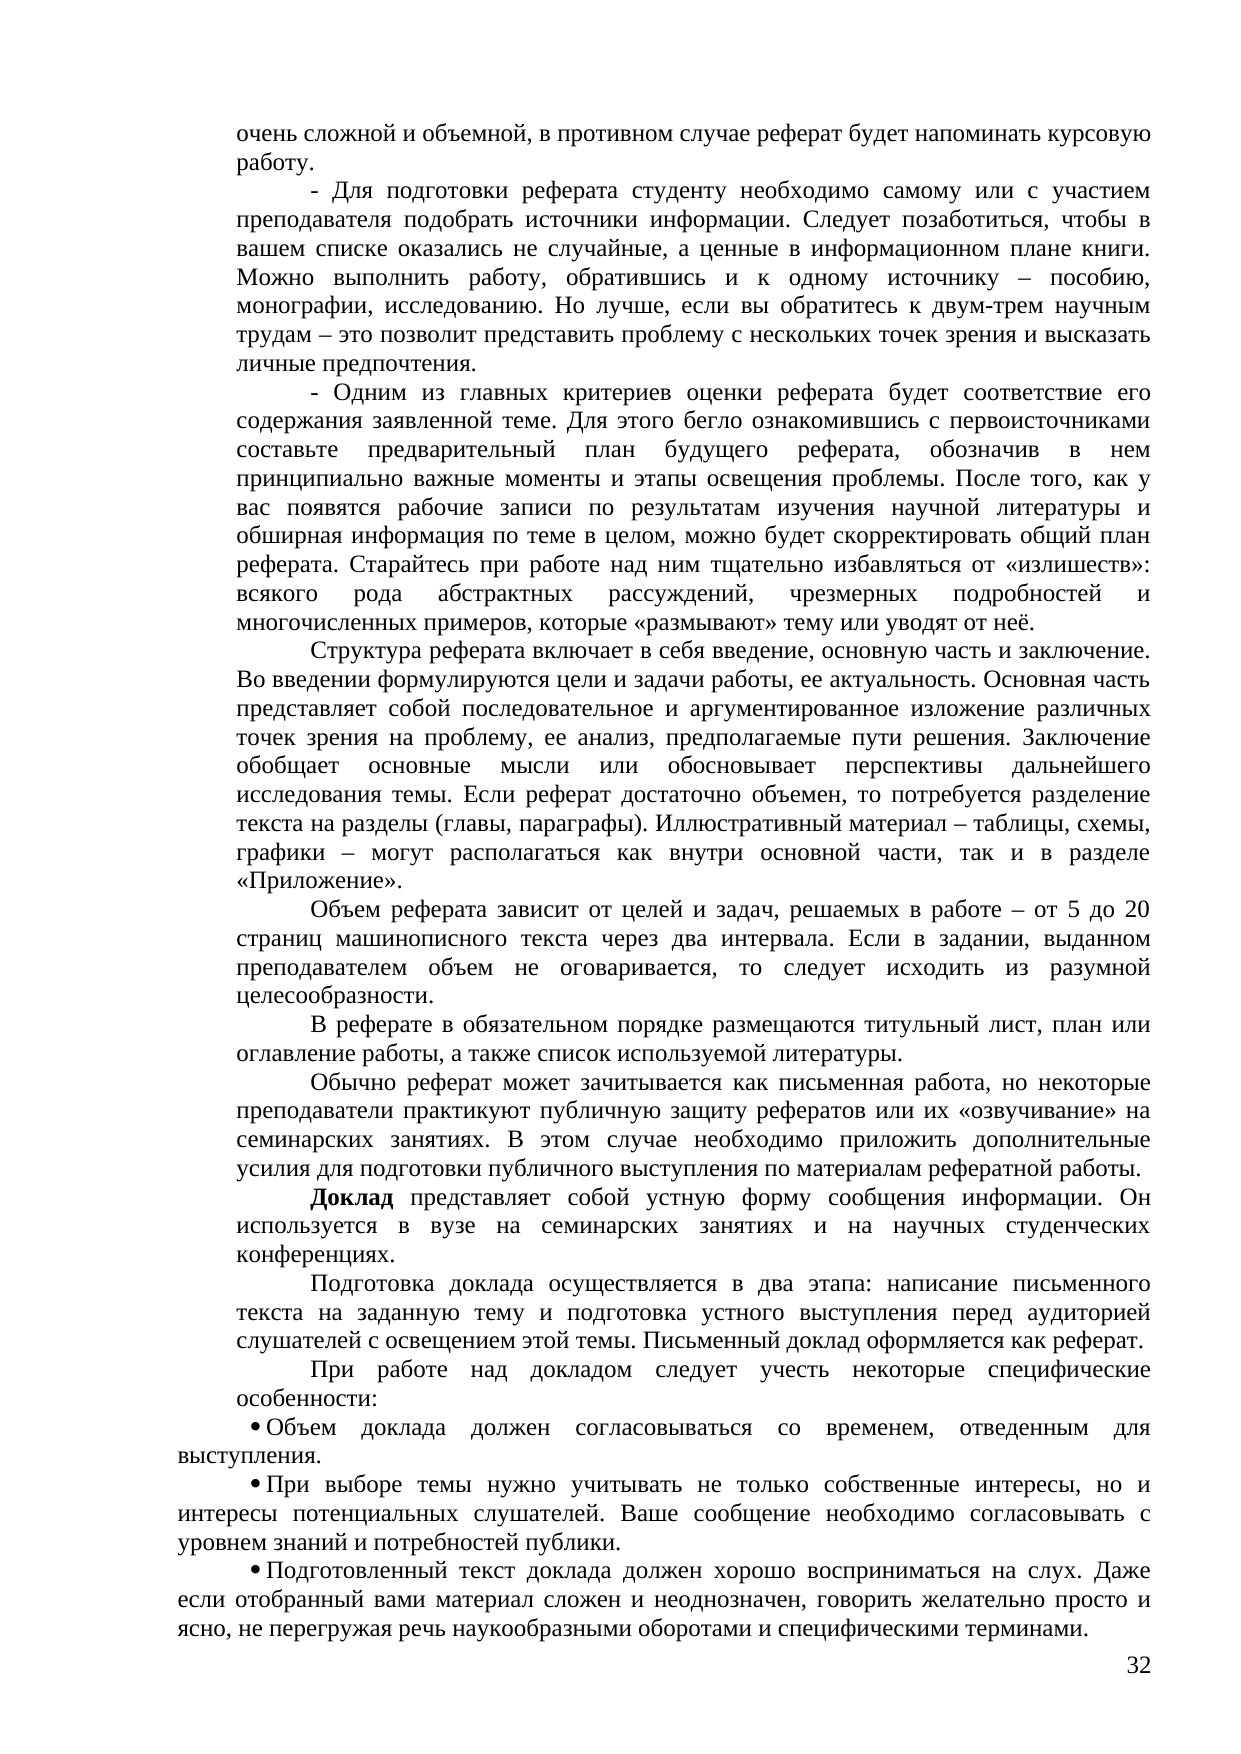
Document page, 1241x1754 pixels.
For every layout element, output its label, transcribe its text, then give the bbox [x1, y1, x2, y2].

text Структура реферата включает в себя введение, основную часть и заключение. Во введении формулируются цели и задачи работы, ее актуальность. Основная часть представляет собой последовательное и аргументированное изложение различных точек зрения на проблему, ее анализ, предполагаемые пути решения. Заключение обобщает основные мысли или обосновывает перспективы дальнейшего исследования темы. Если реферат достаточно объемен, то потребуется разделение текста на разделы (главы, параграфы). Иллюстративный материал – таблицы, схемы, графики – могут располагаться как внутри основной части, так и в разделе «Приложение». [236, 636, 1152, 894]
text При работе над докладом следует учесть некоторые специфические особенности: [236, 1354, 1152, 1412]
list Подготовленный текст доклада должен хорошо восприниматься на слух. Даже если отобранный вами материал сложен и неоднозначен, говорить желательно просто и ясно, не перегружая речь наукообразными оборотами и специфическими терминами. [177, 1556, 1152, 1642]
text - Для подготовки реферата студенту необходимо самому или с участием преподавателя подобрать источники информации. Следует позаботиться, чтобы в вашем списке оказались не случайные, а ценные в информационном плане книги. Можно выполнить работу, обратившись и к одному источнику – пособию, монографии, исследованию. Но лучше, если вы обратитесь к двум-трем научным трудам – это позволит представить проблему с нескольких точек зрения и высказать личные предпочтения. [236, 176, 1152, 377]
text В реферате в обязательном порядке размещаются титульный лист, план или оглавление работы, а также список используемой литературы. [236, 1009, 1152, 1067]
text Объем реферата зависит от целей и задач, решаемых в работе – от 5 до 20 страниц машинописного текста через два интервала. Если в задании, выданном преподавателем объем не оговаривается, то следует исходить из разумной целесообразности. [236, 894, 1152, 1009]
text Обычно реферат может зачитывается как письменная работа, но некоторые преподаватели практикуют публичную защиту рефератов или их «озвучивание» на семинарских занятиях. В этом случае необходимо приложить дополнительные усилия для подготовки публичного выступления по материалам рефератной работы. [236, 1067, 1152, 1182]
list При выборе темы нужно учитывать не только собственные интересы, но и интересы потенциальных слушателей. Ваше сообщение необходимо согласовывать с уровнем знаний и потребностей публики. [177, 1469, 1152, 1556]
text Доклад представляет собой устную форму сообщения информации. Он используется в вузе на семинарских занятиях и на научных студенческих конференциях. [236, 1182, 1152, 1268]
text Подготовка доклада осуществляется в два этапа: написание письменного текста на заданную тему и подготовка устного выступления перед аудиторией слушателей с освещением этой темы. Письменный доклад оформляется как реферат. [236, 1268, 1152, 1354]
text - Одним из главных критериев оценки реферата будет соответствие его содержания заявленной теме. Для этого бегло ознакомившись с первоисточниками составьте предварительный план будущего реферата, обозначив в нем принципиально важные моменты и этапы освещения проблемы. После того, как у вас появятся рабочие записи по результатам изучения научной литературы и обширная информация по теме в целом, можно будет скорректировать общий план реферата. Старайтесь при работе над ним тщательно избавляться от «излишеств»: всякого рода абстрактных рассуждений, чрезмерных подробностей и многочисленных примеров, которые «размывают» тему или уводят от неё. [236, 377, 1152, 636]
list Объем доклада должен согласовываться со временем, отведенным для выступления. [177, 1412, 1152, 1469]
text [236, 118, 1152, 176]
